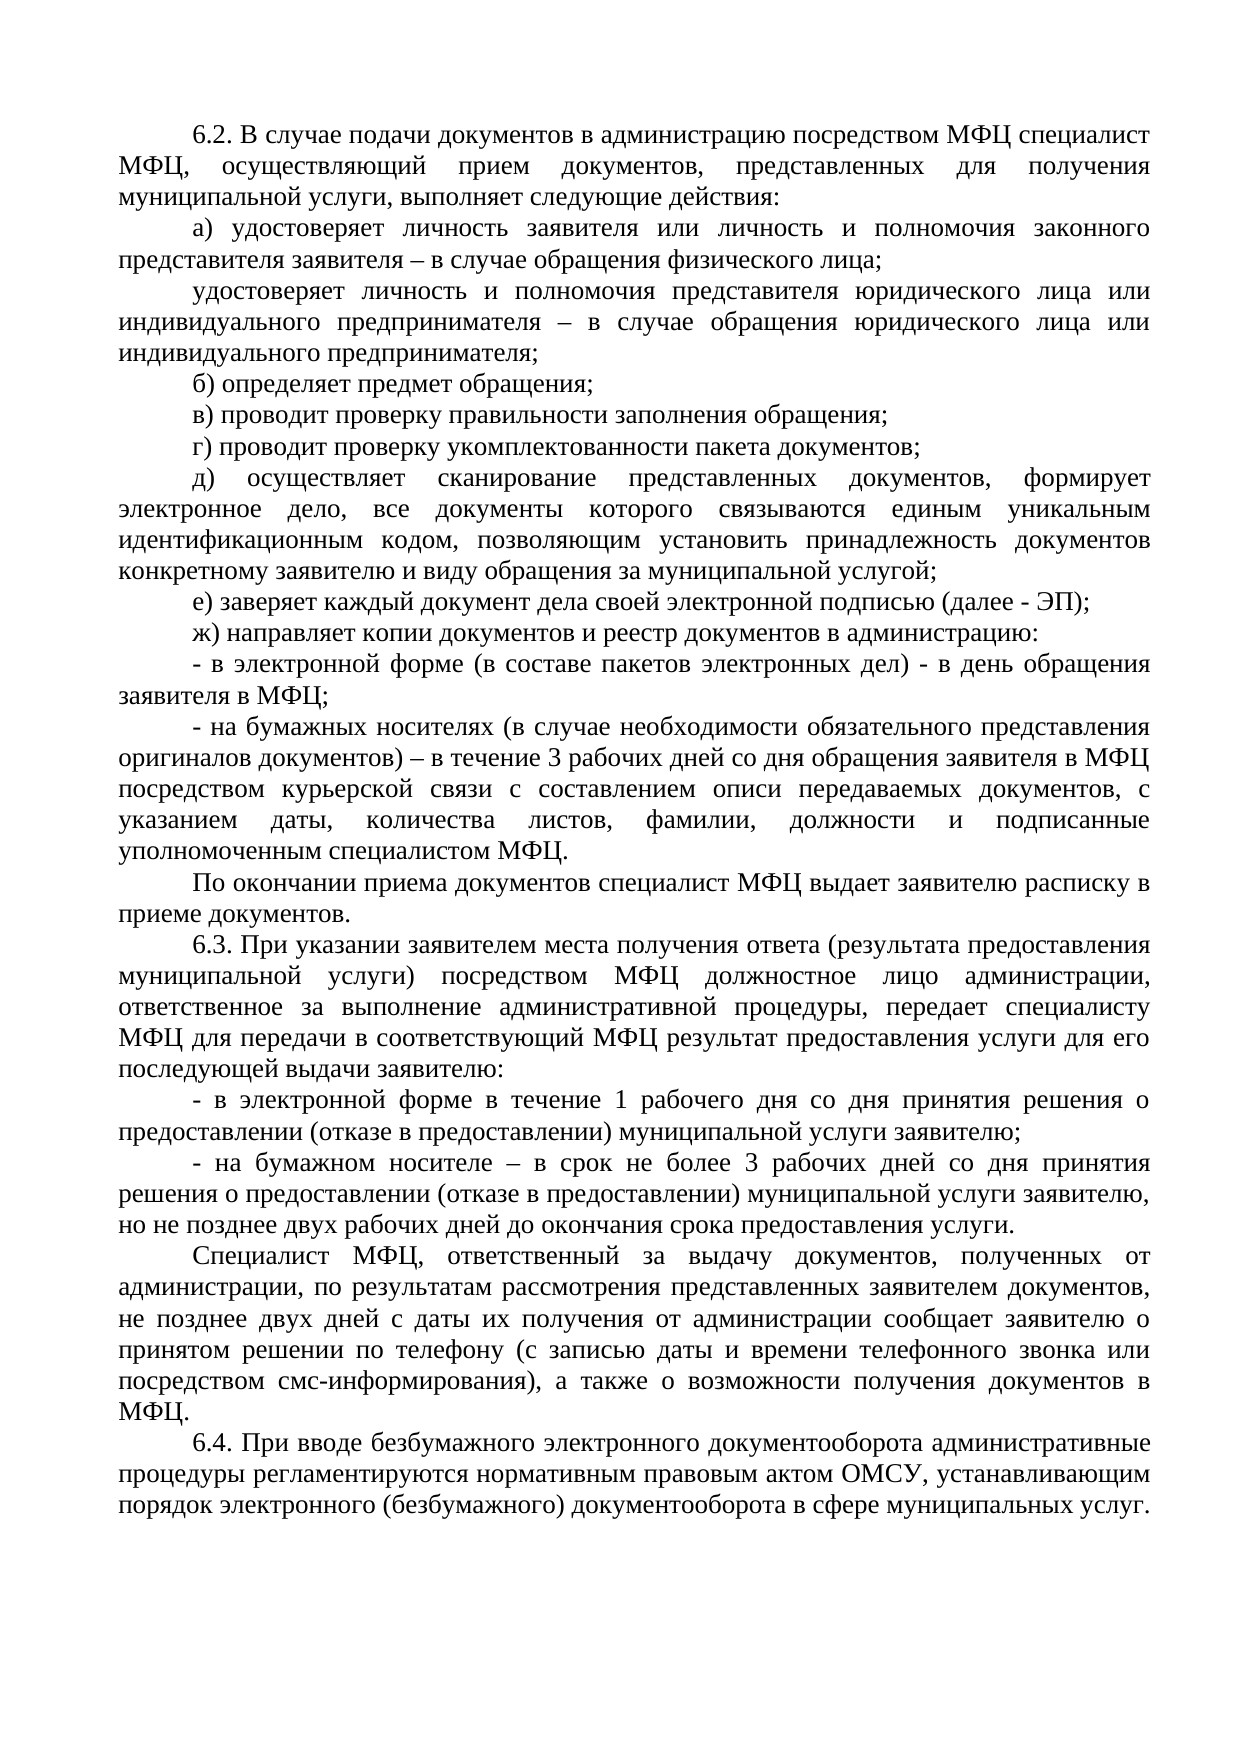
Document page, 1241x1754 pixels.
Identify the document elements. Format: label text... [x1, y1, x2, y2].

text а) удостоверяет личность заявителя или личность и полномочия законного представителя заявителя – в случае обращения физического лица; [118, 212, 1152, 274]
text 6.3. При указании заявителем места получения ответа (результата предоставления муниципальной услуги) посредством МФЦ должностное лицо администрации, ответственное за выполнение административной процедуры, передает специалисту МФЦ для передачи в соответствующий МФЦ результат предоставления услуги для его последующей выдачи заявителю: [118, 928, 1152, 1084]
text - на бумажном носителе – в срок не более 3 рабочих дней со дня принятия решения о предоставлении (отказе в предоставлении) муниципальной услуги заявителю, но не позднее двух рабочих дней до окончания срока предоставления услуги. [118, 1146, 1152, 1239]
text По окончании приема документов специалист МФЦ выдает заявителю расписку в приеме документов. [118, 866, 1152, 928]
text - в электронной форме в течение 1 рабочего дня со дня принятия решения о предоставлении (отказе в предоставлении) муниципальной услуги заявителю; [118, 1084, 1152, 1146]
text г) проводит проверку укомплектованности пакета документов; [118, 429, 1152, 461]
text Специалист МФЦ, ответственный за выдачу документов, полученных от администрации, по результатам рассмотрения представленных заявителем документов, не позднее двух дней с даты их получения от администрации сообщает заявителю о принятом решении по телефону (с записью даты и времени телефонного звонка или посредством смс-информирования), а также о возможности получения документов в МФЦ. [118, 1239, 1152, 1426]
text - в электронной форме (в составе пакетов электронных дел) - в день обращения заявителя в МФЦ; [118, 648, 1152, 710]
text 6.2. В случае подачи документов в администрацию посредством МФЦ специалист МФЦ, осуществляющий прием документов, представленных для получения муниципальной услуги, выполняет следующие действия: [118, 118, 1152, 212]
text в) проводит проверку правильности заполнения обращения; [118, 398, 1152, 429]
text б) определяет предмет обращения; [118, 367, 1152, 398]
text е) заверяет каждый документ дела своей электронной подписью (далее - ЭП); [118, 585, 1152, 616]
text 6.4. При вводе безбумажного электронного документооборота административные процедуры регламентируются нормативным правовым актом ОМСУ, устанавливающим порядок электронного (безбумажного) документооборота в сфере муниципальных услуг. [118, 1426, 1152, 1520]
text д) осуществляет сканирование представленных документов, формирует электронное дело, все документы которого связываются единым уникальным идентификационным кодом, позволяющим установить принадлежность документов конкретному заявителю и виду обращения за муниципальной услугой; [118, 461, 1152, 585]
text удостоверяет личность и полномочия представителя юридического лица или индивидуального предпринимателя – в случае обращения юридического лица или индивидуального предпринимателя; [118, 274, 1152, 367]
text - на бумажных носителях (в случае необходимости обязательного представления оригиналов документов) – в течение 3 рабочих дней со дня обращения заявителя в МФЦ посредством курьерской связи с составлением описи передаваемых документов, с указанием даты, количества листов, фамилии, должности и подписанные уполномоченным специалистом МФЦ. [118, 710, 1152, 866]
text ж) направляет копии документов и реестр документов в администрацию: [118, 616, 1152, 648]
